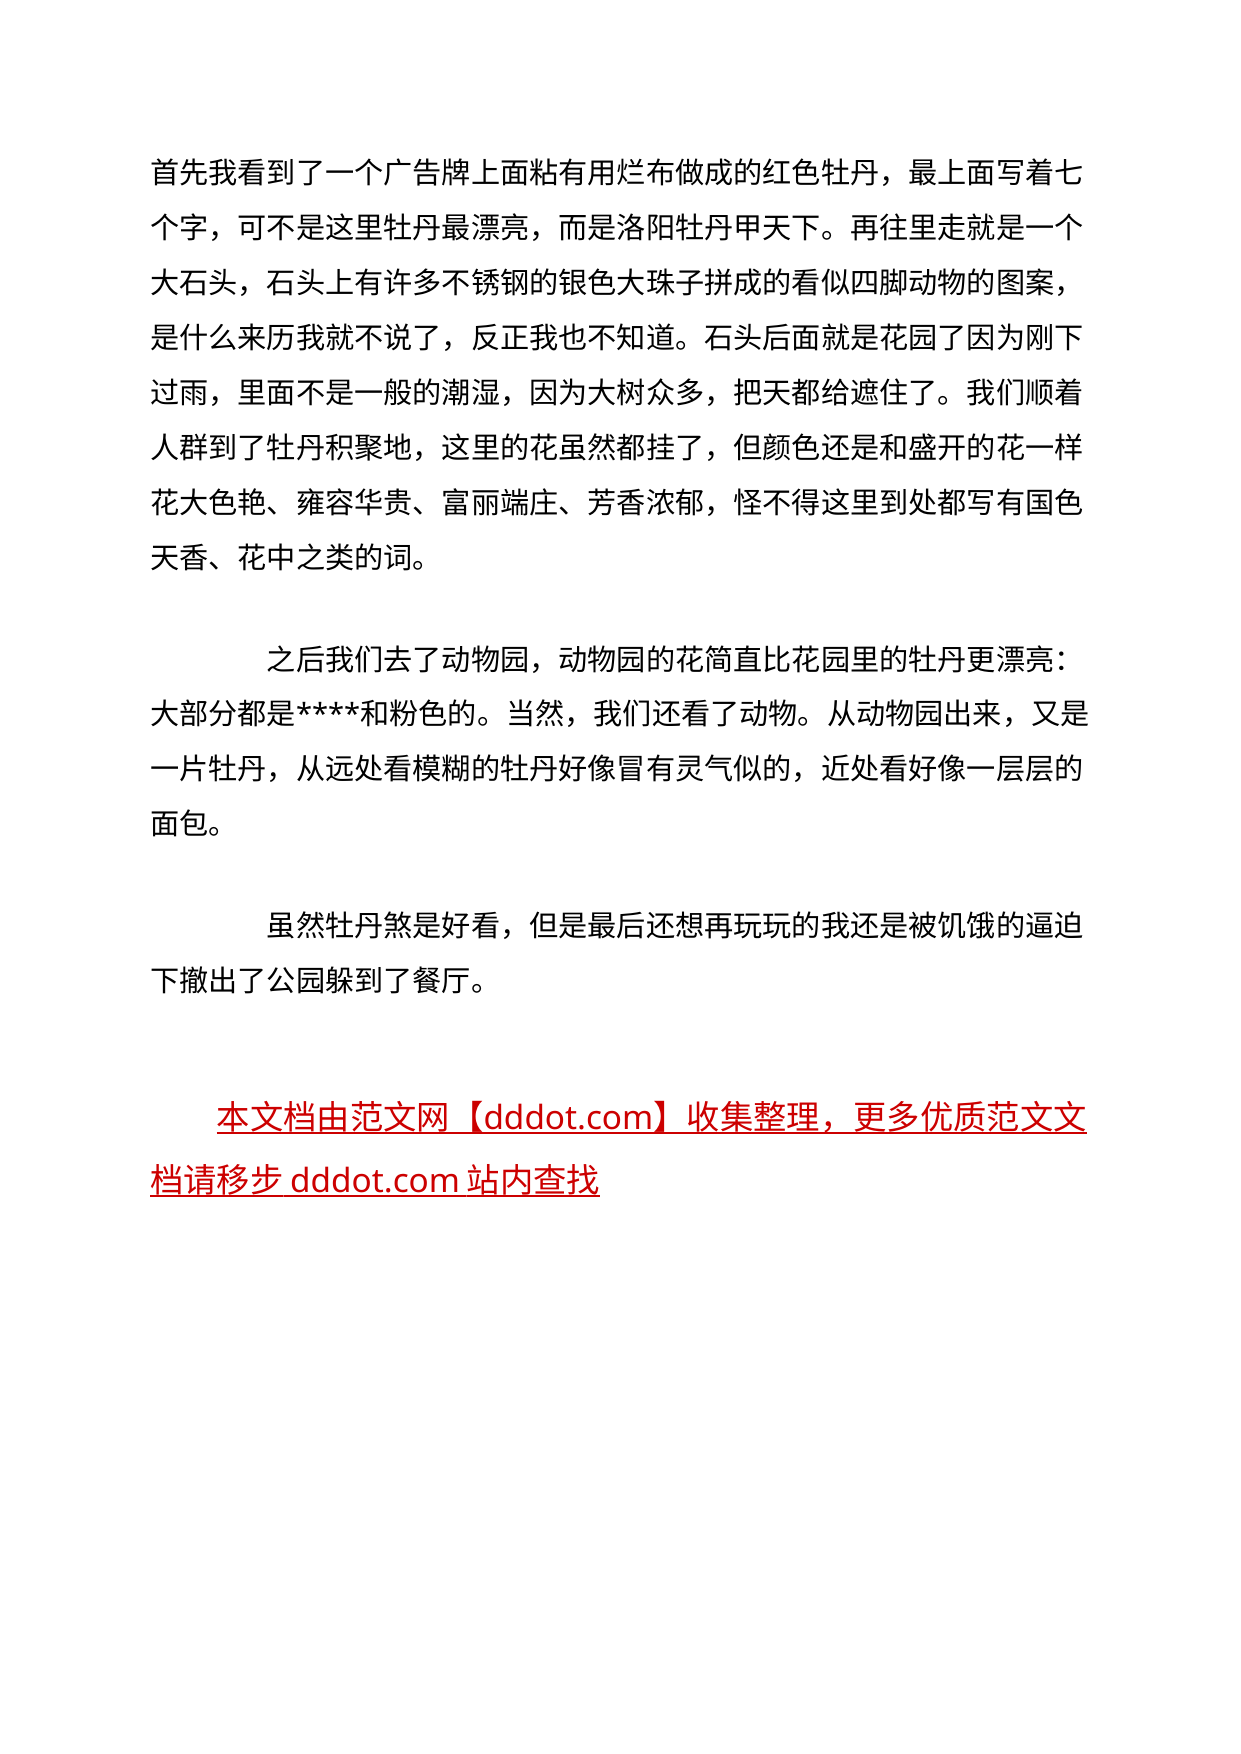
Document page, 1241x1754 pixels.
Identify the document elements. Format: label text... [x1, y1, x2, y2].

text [150, 150, 1090, 577]
text 之后我们去了动物园，动物园的花简直比花园里的牡丹更漂亮：大部分都是****和粉色的。当然，我们还看了动物。从动物园出来，又是一片牡丹，从远处看模糊的牡丹好像冒有灵气似的，近处看好像一层层的面包。 [150, 636, 1090, 843]
text 虽然牡丹煞是好看，但是最后还想再玩玩的我还是被饥饿的逼迫下撤出了公园躲到了餐厅。 [150, 903, 1090, 1000]
text 本文档由范文网【dddot.com】收集整理，更多优质范文文档请移步dddot.com站内查找 [150, 1091, 1090, 1202]
